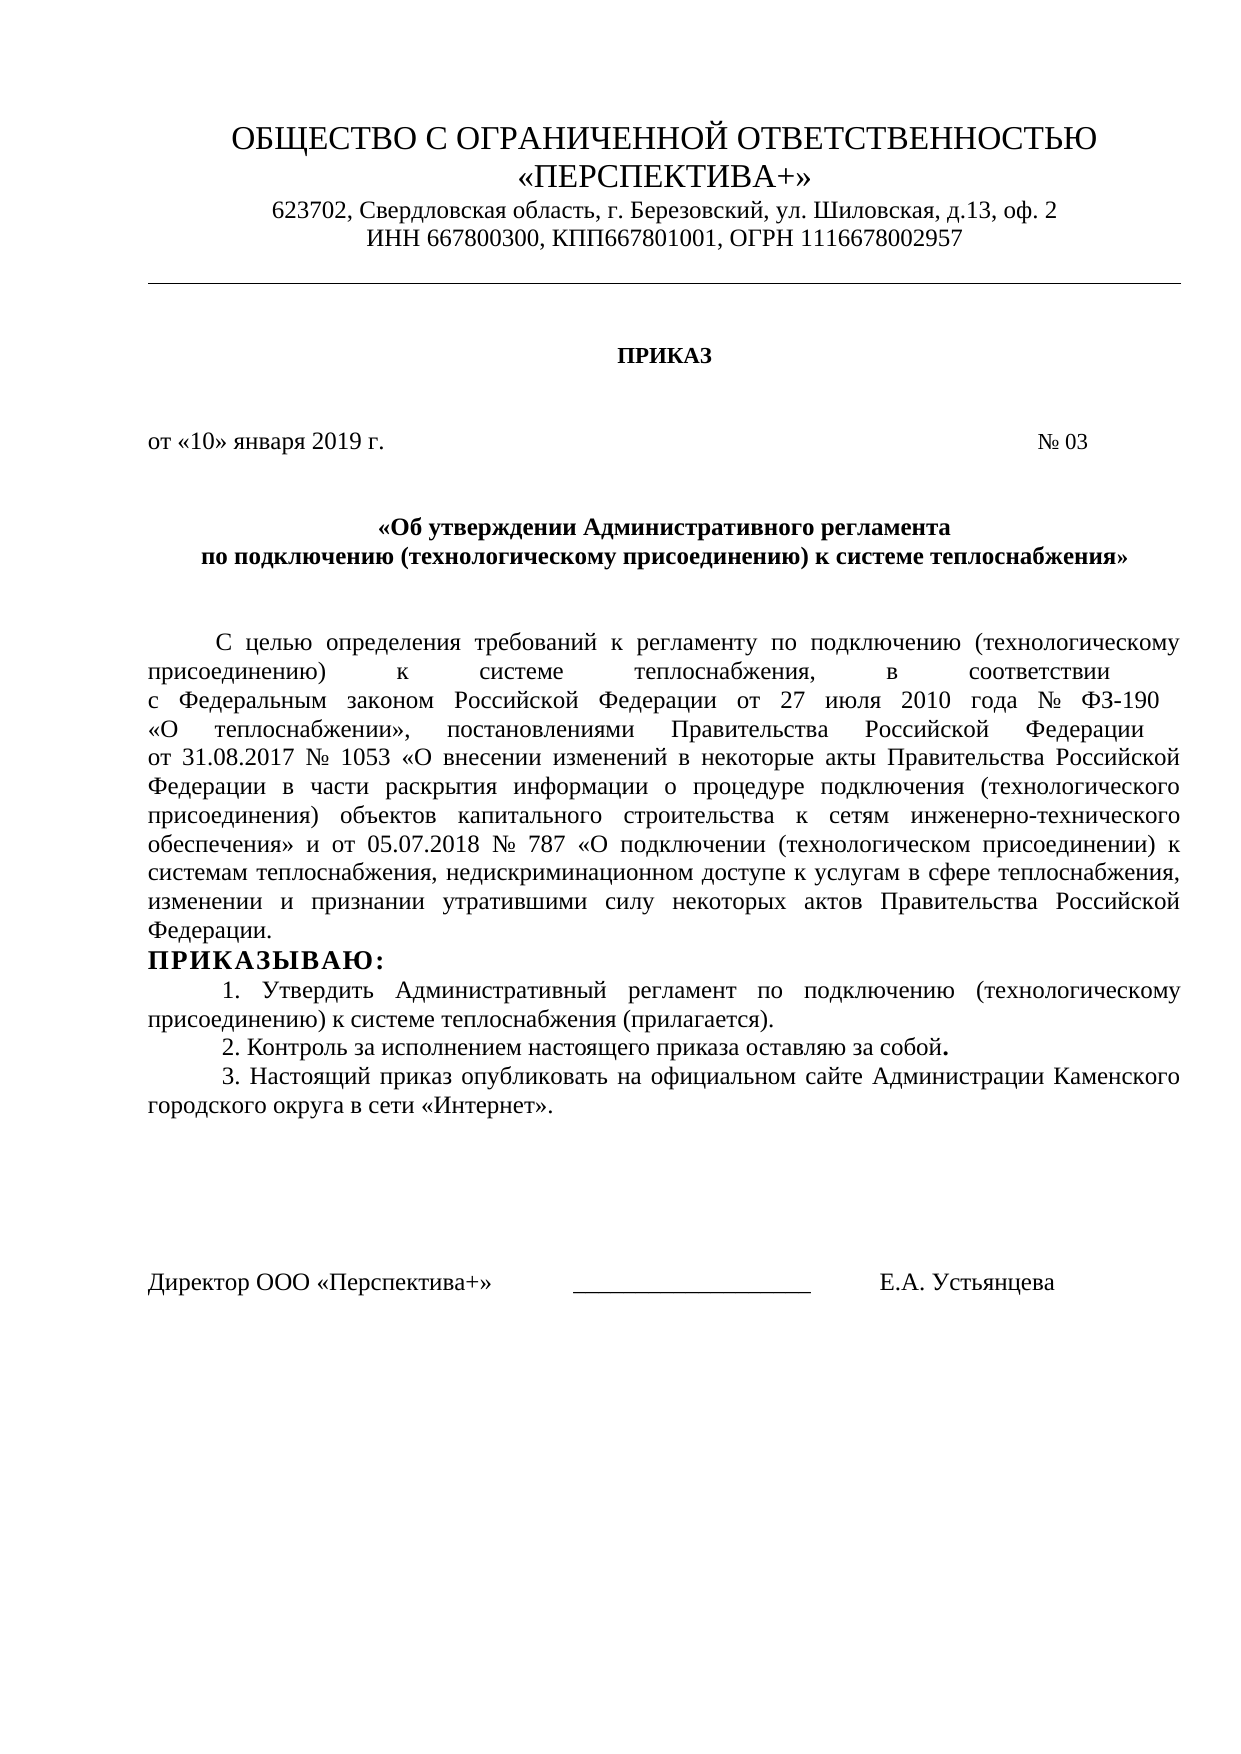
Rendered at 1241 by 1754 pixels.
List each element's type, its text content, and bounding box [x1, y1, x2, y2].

title 2. Контроль за исполнением настоящего приказа оставляю за собой. [148, 1032, 1181, 1061]
text 1. Утвердить Административный регламент по подключению (технологическому присоединению) к системе теплоснабжения (прилагается). [148, 975, 1181, 1032]
text ОБЩЕСТВО С ОГРАНИЧЕННОЙ ОТВЕТСТВЕННОСТЬЮ «ПЕРСПЕКТИВА+» [148, 118, 1181, 195]
text Директор ООО «Перспектива+» ___________________ Е.А. Устьянцева [148, 1267, 1181, 1296]
text ПРИКАЗ [148, 342, 1181, 369]
text 623702, Свердловская область, г. Березовский, ул. Шиловская, д.13, оф. 2 [148, 195, 1181, 223]
text ПРИКАЗЫВАЮ: [148, 944, 1181, 975]
text 3. Настоящий приказ опубликовать на официальном сайте Администрации Каменского городского округа в сети «Интернет». [148, 1061, 1181, 1119]
text от «10» января 2019 г. № 03 [148, 426, 1181, 455]
text ИНН 667800300, КПП667801001, ОГРН 1116678002957 [148, 223, 1181, 252]
title «Об утверждении Административного регламента по подключению (технологическому присоединению) к системе теплоснабжения» [148, 512, 1181, 570]
text С целью определения требований к регламенту по подключению (технологическому присоединению) к системе теплоснабжения, в соответствии с Федеральным законом Российской Федерации от 27 июля 2010 года № ФЗ-190 «О теплоснабжении», постановлениями Правительства Российской Федерации от 31.08.2017 № 1053 «О внесении изменений в некоторые акты Правительства Российской Федерации в части раскрытия информации о процедуре подключения (технологического присоединения) объектов капитального строительства к сетям инженерно-технического обеспечения» и от 05.07.2018 № 787 «О подключении (технологическом присоединении) к системам теплоснабжения, недискриминационном доступе к услугам в сфере теплоснабжения, изменении и признании утратившими силу некоторых актов Правительства Российской Федерации. [148, 627, 1181, 944]
